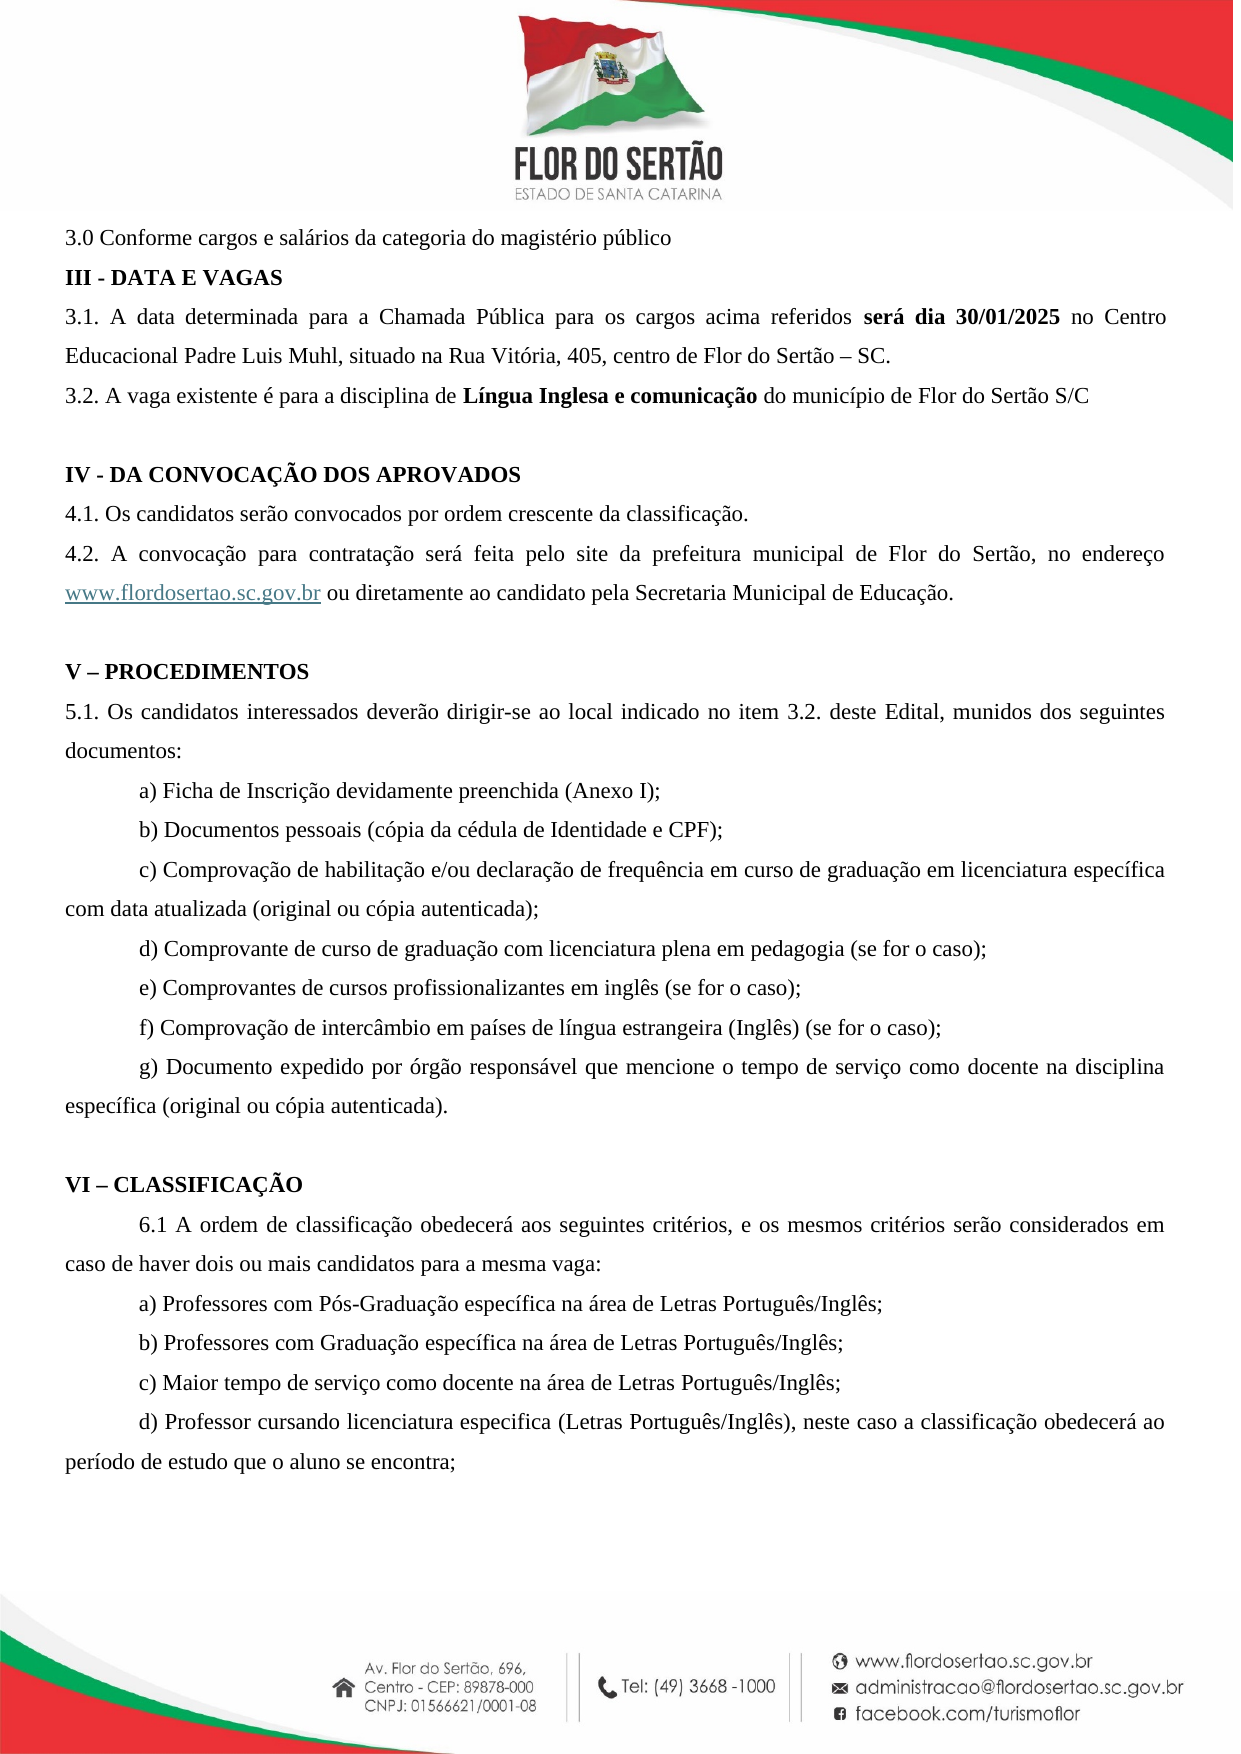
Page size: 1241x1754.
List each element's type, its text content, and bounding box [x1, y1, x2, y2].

picture [0, 0, 1233, 211]
text 3.2. A vaga existente é para a disciplina de Língua Inglesa e comunicação do município de Flor do Sertão S/C [65, 382, 1167, 408]
text b) Documentos pessoais (cópia da cédula de Identidade e CPF); [65, 816, 1167, 843]
text 6.1 A ordem de classificação obedecerá aos seguintes critérios, e os mesmos critérios serão considerados em caso de haver dois ou mais candidatos para a mesma vaga: [65, 1211, 1167, 1277]
text 4.2. A convocação para contratação será feita pelo site da prefeitura municipal de Flor do Sertão, no endereço www.flordosertao.sc.gov.br ou diretamente ao candidato pela Secretaria Municipal de Educação. [65, 540, 1167, 606]
text IV - DA CONVOCAÇÃO DOS APROVADOS [65, 461, 1167, 487]
text III - DATA E VAGAS [65, 263, 1167, 290]
text VI – CLASSIFICAÇÃO [65, 1172, 1167, 1198]
text 3.0 Conforme cargos e salários da categoria do magistério público [65, 136, 1167, 250]
text d) Professor cursando licenciatura especifica (Letras Português/Inglês), neste caso a classificação obedecerá ao período de estudo que o aluno se encontra; [65, 1408, 1167, 1474]
text a) Professores com Pós-Graduação específica na área de Letras Português/Inglês; [65, 1290, 1167, 1316]
text V – PROCEDIMENTOS [65, 658, 1167, 685]
text b) Professores com Graduação específica na área de Letras Português/Inglês; [65, 1329, 1167, 1356]
text c) Maior tempo de serviço como docente na área de Letras Português/Inglês; [65, 1369, 1167, 1395]
text 4.1. Os candidatos serão convocados por ordem crescente da classificação. [65, 500, 1167, 527]
picture [0, 1591, 1241, 1754]
text e) Comprovantes de cursos profissionalizantes em inglês (se for o caso); [65, 974, 1167, 1001]
text c) Comprovação de habilitação e/ou declaração de frequência em curso de graduação em licenciatura específica com data atualizada (original ou cópia autenticada); [65, 856, 1167, 922]
text a) Ficha de Inscrição devidamente preenchida (Anexo I); [65, 777, 1167, 803]
text d) Comprovante de curso de graduação com licenciatura plena em pedagogia (se for o caso); [65, 935, 1167, 961]
text 5.1. Os candidatos interessados deverão dirigir-se ao local indicado no item 3.2. deste Edital, munidos dos seguintes documentos: [65, 698, 1167, 764]
text f) Comprovação de intercâmbio em países de língua estrangeira (Inglês) (se for o caso); [65, 1014, 1167, 1040]
text g) Documento expedido por órgão responsável que mencione o tempo de serviço como docente na disciplina específica (original ou cópia autenticada). [65, 1053, 1167, 1119]
text 3.1. A data determinada para a Chamada Pública para os cargos acima referidos será dia 30/01/2025 no Centro Educacional Padre Luis Muhl, situado na Rua Vitória, 405, centro de Flor do Sertão – SC. [65, 303, 1167, 369]
